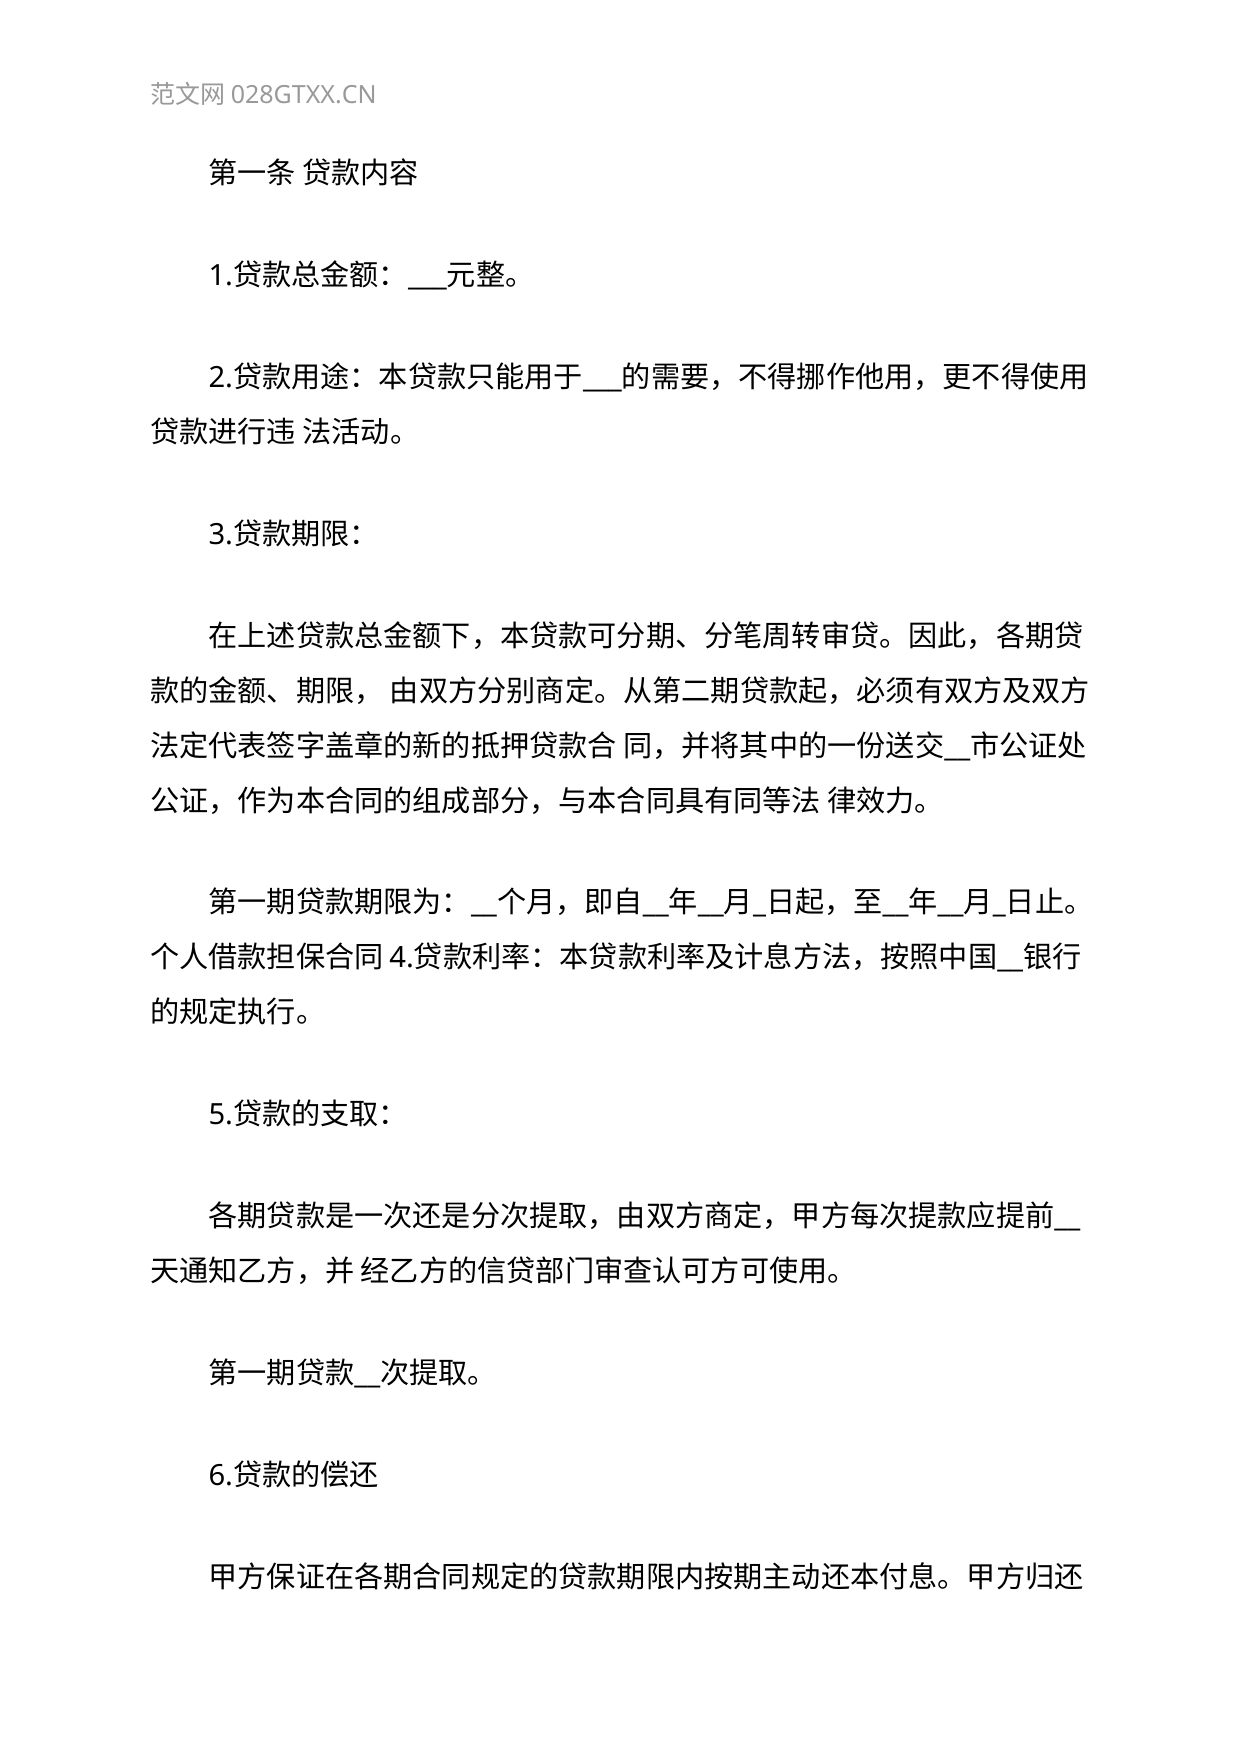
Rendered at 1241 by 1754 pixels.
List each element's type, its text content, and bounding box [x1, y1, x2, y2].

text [150, 1553, 1090, 1596]
text 2.贷款用途：本贷款只能用于___的需要，不得挪作他用，更不得使用贷款进行违 法活动。 [150, 354, 1090, 451]
text 第一期贷款__次提取。 [150, 1349, 1090, 1392]
text 各期贷款是一次还是分次提取，由双方商定，甲方每次提款应提前__天通知乙方，并 经乙方的信贷部门审查认可方可使用。 [150, 1193, 1090, 1290]
text 在上述贷款总金额下，本贷款可分期、分笔周转审贷。因此，各期贷款的金额、期限， 由双方分别商定。从第二期贷款起，必须有双方及双方法定代表签字盖章的新的抵押贷款合 同，并将其中的一份送交__市公证处公证，作为本合同的组成部分，与本合同具有同等法 律效力。 [150, 612, 1090, 819]
text 1.贷款总金额：___元整。 [150, 252, 1090, 294]
text 第一条 贷款内容 [150, 150, 1090, 192]
text 5.贷款的支取： [150, 1091, 1090, 1133]
text 第一期贷款期限为：__个月，即自__年__月_日起，至__年__月_日止。个人借款担保合同4.贷款利率：本贷款利率及计息方法，按照中国__银行的规定执行。 [150, 879, 1090, 1031]
text 3.贷款期限： [150, 511, 1090, 553]
text 6.贷款的偿还 [150, 1452, 1090, 1494]
